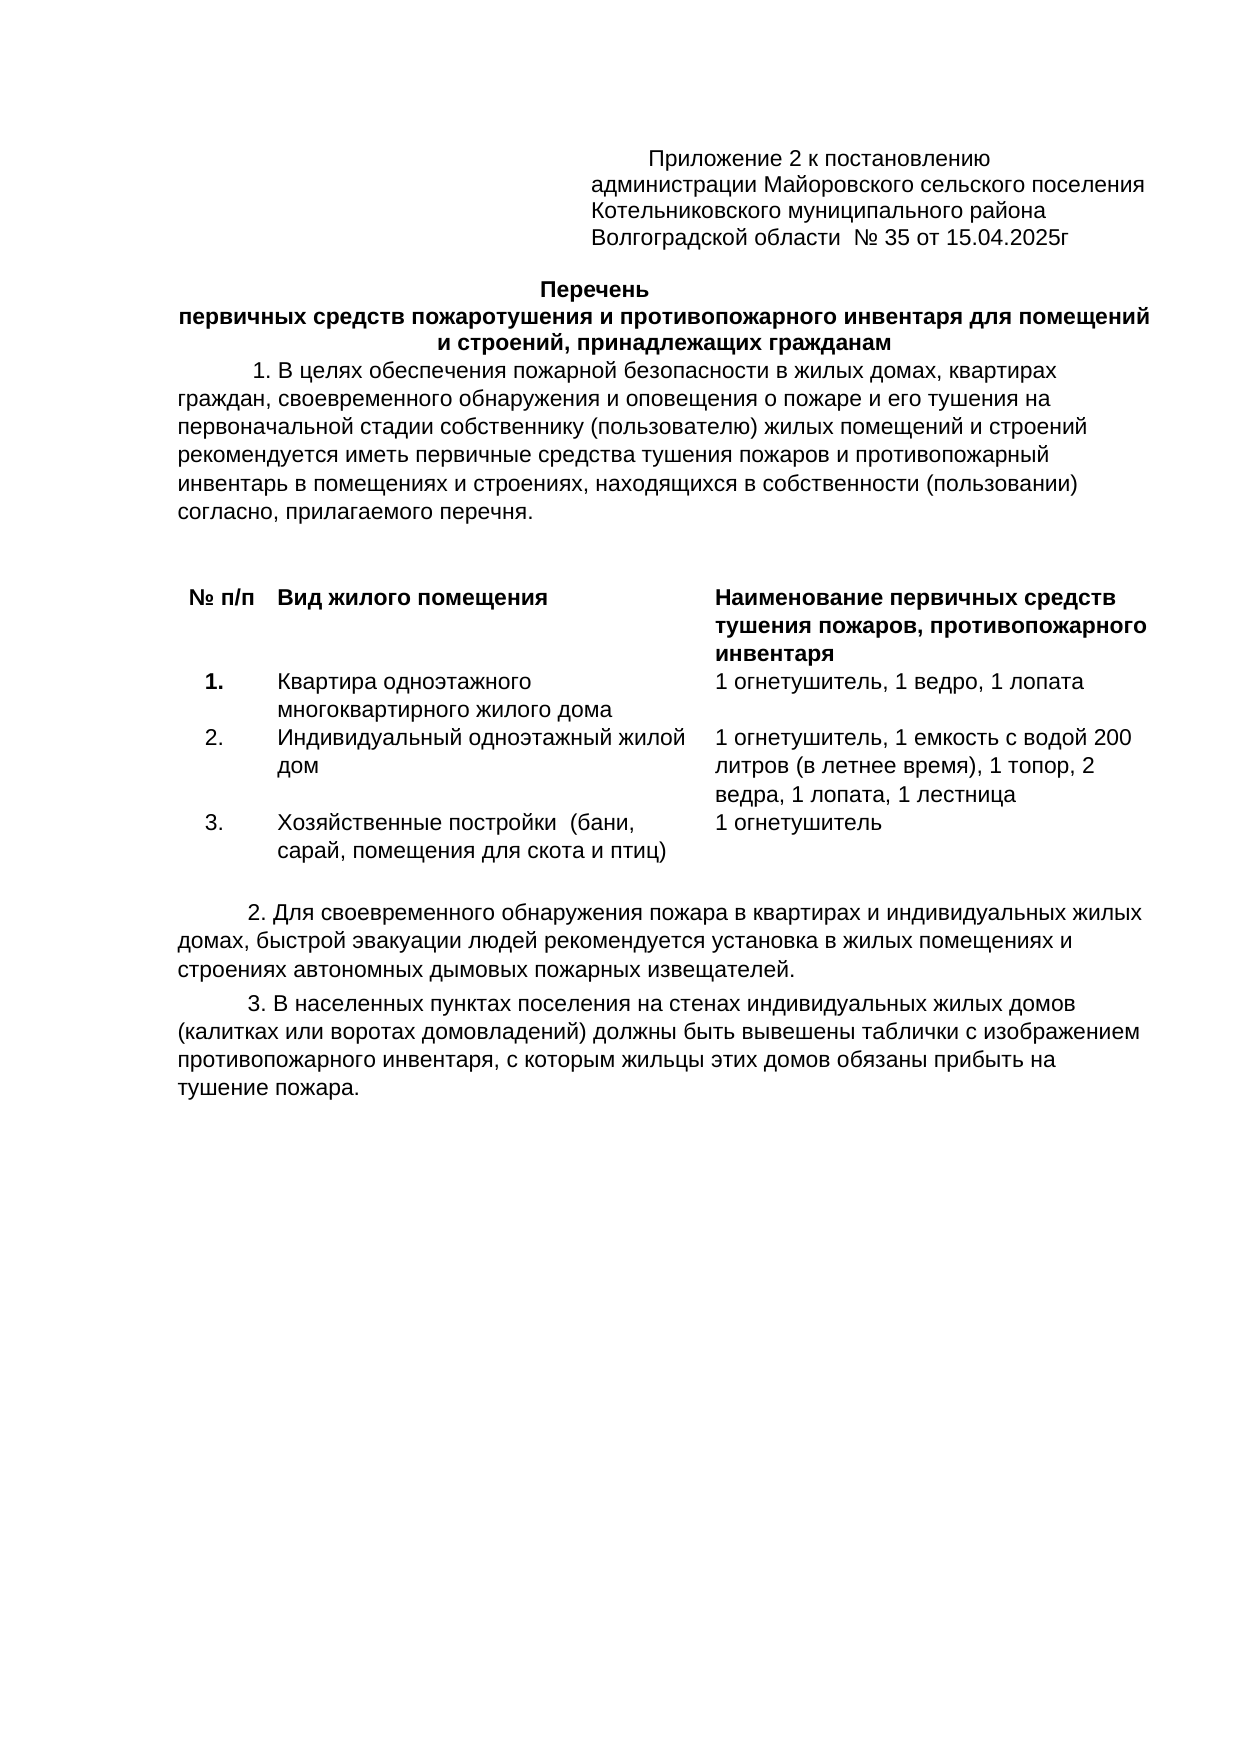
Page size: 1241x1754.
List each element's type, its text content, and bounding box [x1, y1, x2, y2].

table_cell 3. [178, 807, 266, 863]
table_cell Хозяйственные постройки (бани, сарай, помещения для скота и птиц) [266, 807, 703, 863]
table_header Наименование первичных средств тушения пожаров, противопожарного инвентаря [704, 582, 1174, 666]
text Котельниковского муниципального района [177, 197, 1152, 223]
table_cell 1 огнетушитель, 1 ведро, 1 лопата [704, 666, 1174, 722]
text Перечень [177, 276, 1152, 303]
table_header Вид жилого помещения [266, 582, 703, 666]
text Волгоградской области № 35 от 15.04.2025г [177, 223, 1152, 250]
text администрации Майоровского сельского поселения [177, 171, 1152, 197]
text 2. Для своевременного обнаружения пожара в квартирах и индивидуальных жилых домах, быстрой эвакуации людей рекомендуется установка в жилых помещениях и строениях автономных дымовых пожарных извещателей. [177, 897, 1152, 982]
text 3. В населенных пунктах поселения на стенах индивидуальных жилых домов (калитках или воротах домовладений) должны быть вывешены таблички с изображением противопожарного инвентаря, с которым жильцы этих домов обязаны прибыть на тушение пожара. [177, 988, 1152, 1101]
table_cell 1. [178, 666, 266, 722]
text Приложение 2 к постановлению [177, 144, 1152, 171]
table_cell 1 огнетушитель, 1 емкость с водой 200 литров (в летнее время), 1 топор, 2 ведра, 1 лопата, 1 лестница [704, 723, 1174, 807]
table_cell Квартира одноэтажного многоквартирного жилого дома [266, 666, 703, 722]
table_cell 2. [178, 723, 266, 807]
table_cell Индивидуальный одноэтажный жилой дом [266, 723, 703, 807]
text первичных средств пожаротушения и противопожарного инвентаря для помещений и строений, принадлежащих гражданам [177, 303, 1152, 355]
text 1. В целях обеспечения пожарной безопасности в жилых домах, квартирах граждан, своевременного обнаружения и оповещения о пожаре и его тушения на первоначальной стадии собственнику (пользователю) жилых помещений и строений рекомендуется иметь первичные средства тушения пожаров и противопожарный инвентарь в помещениях и строениях, находящихся в собственности (пользовании) согласно, прилагаемого перечня. [177, 355, 1152, 524]
table_cell 1 огнетушитель [704, 807, 1174, 863]
table_header № п/п [178, 582, 266, 666]
